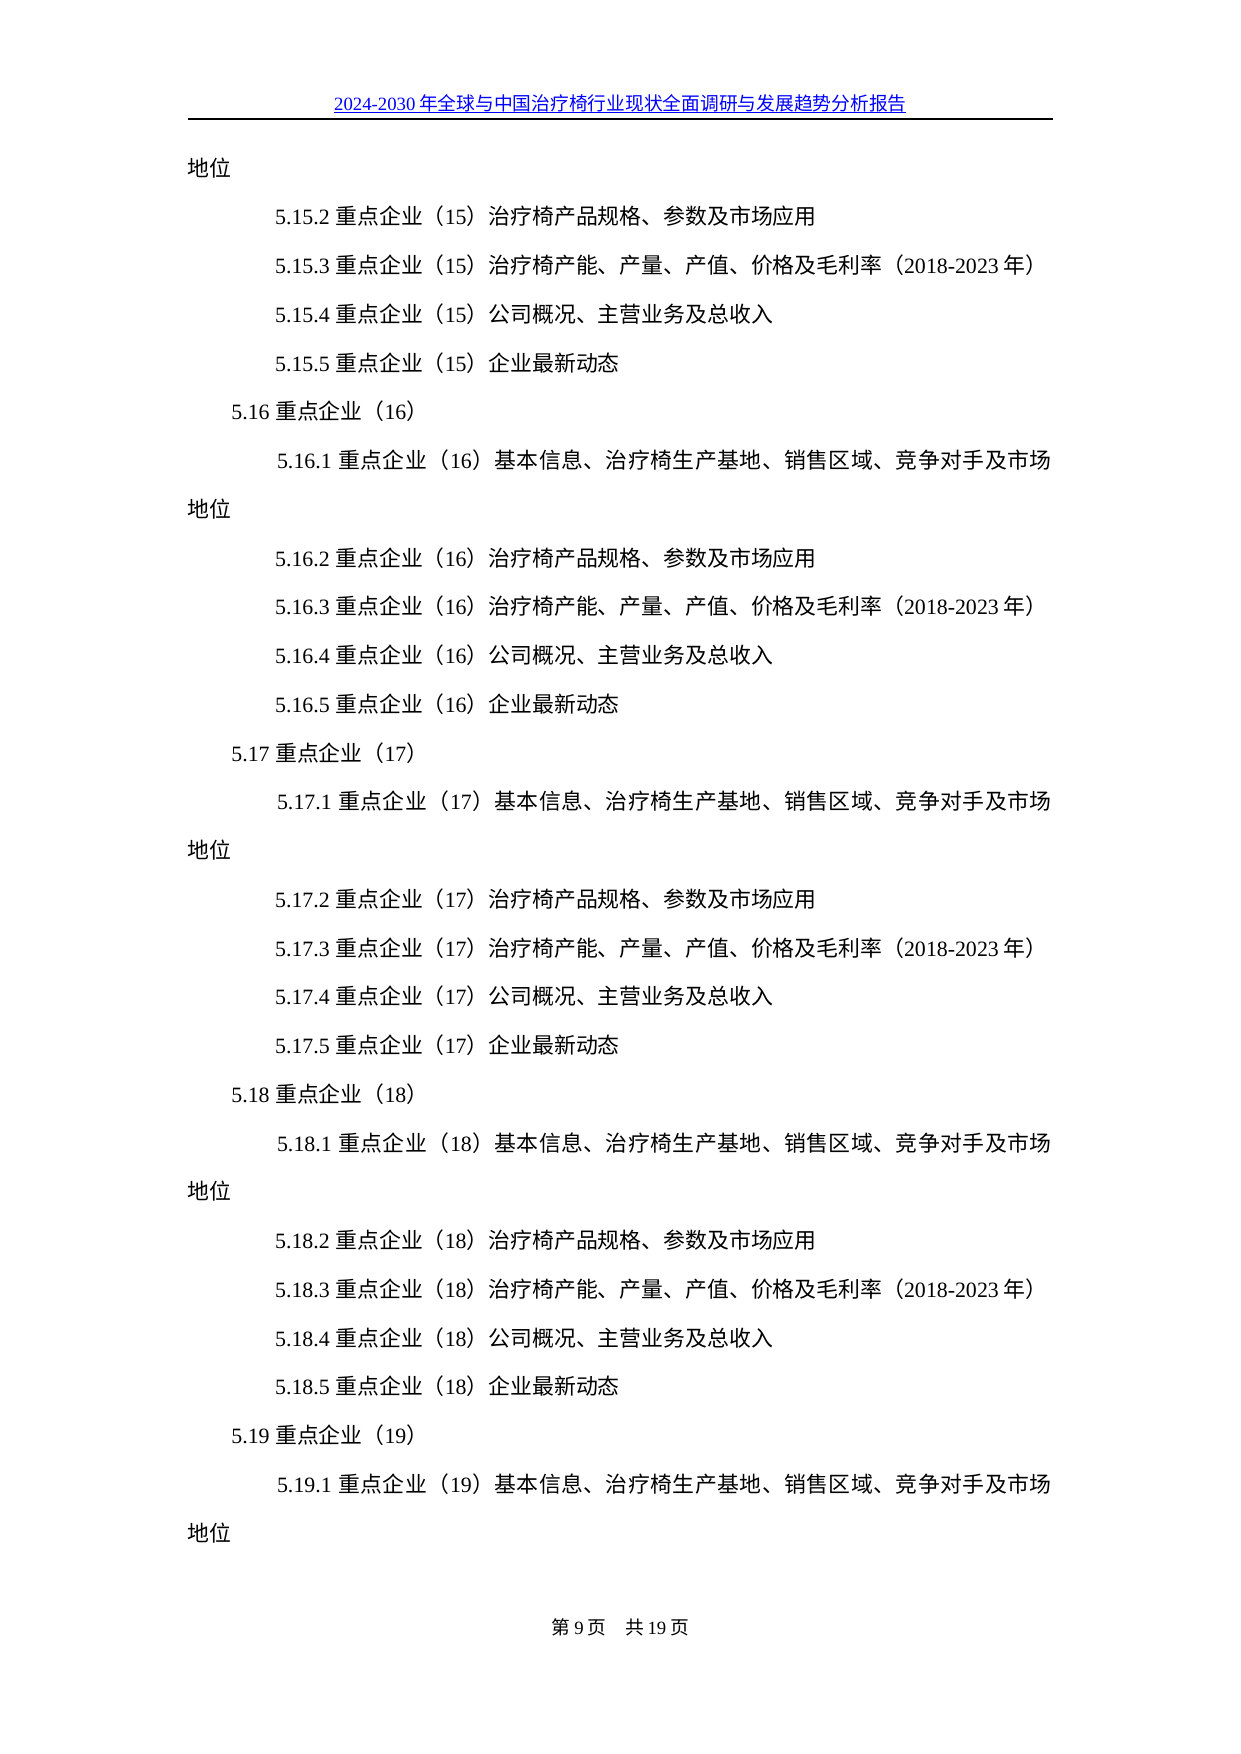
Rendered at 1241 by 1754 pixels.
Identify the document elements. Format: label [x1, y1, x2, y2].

text [187, 150, 1053, 1548]
